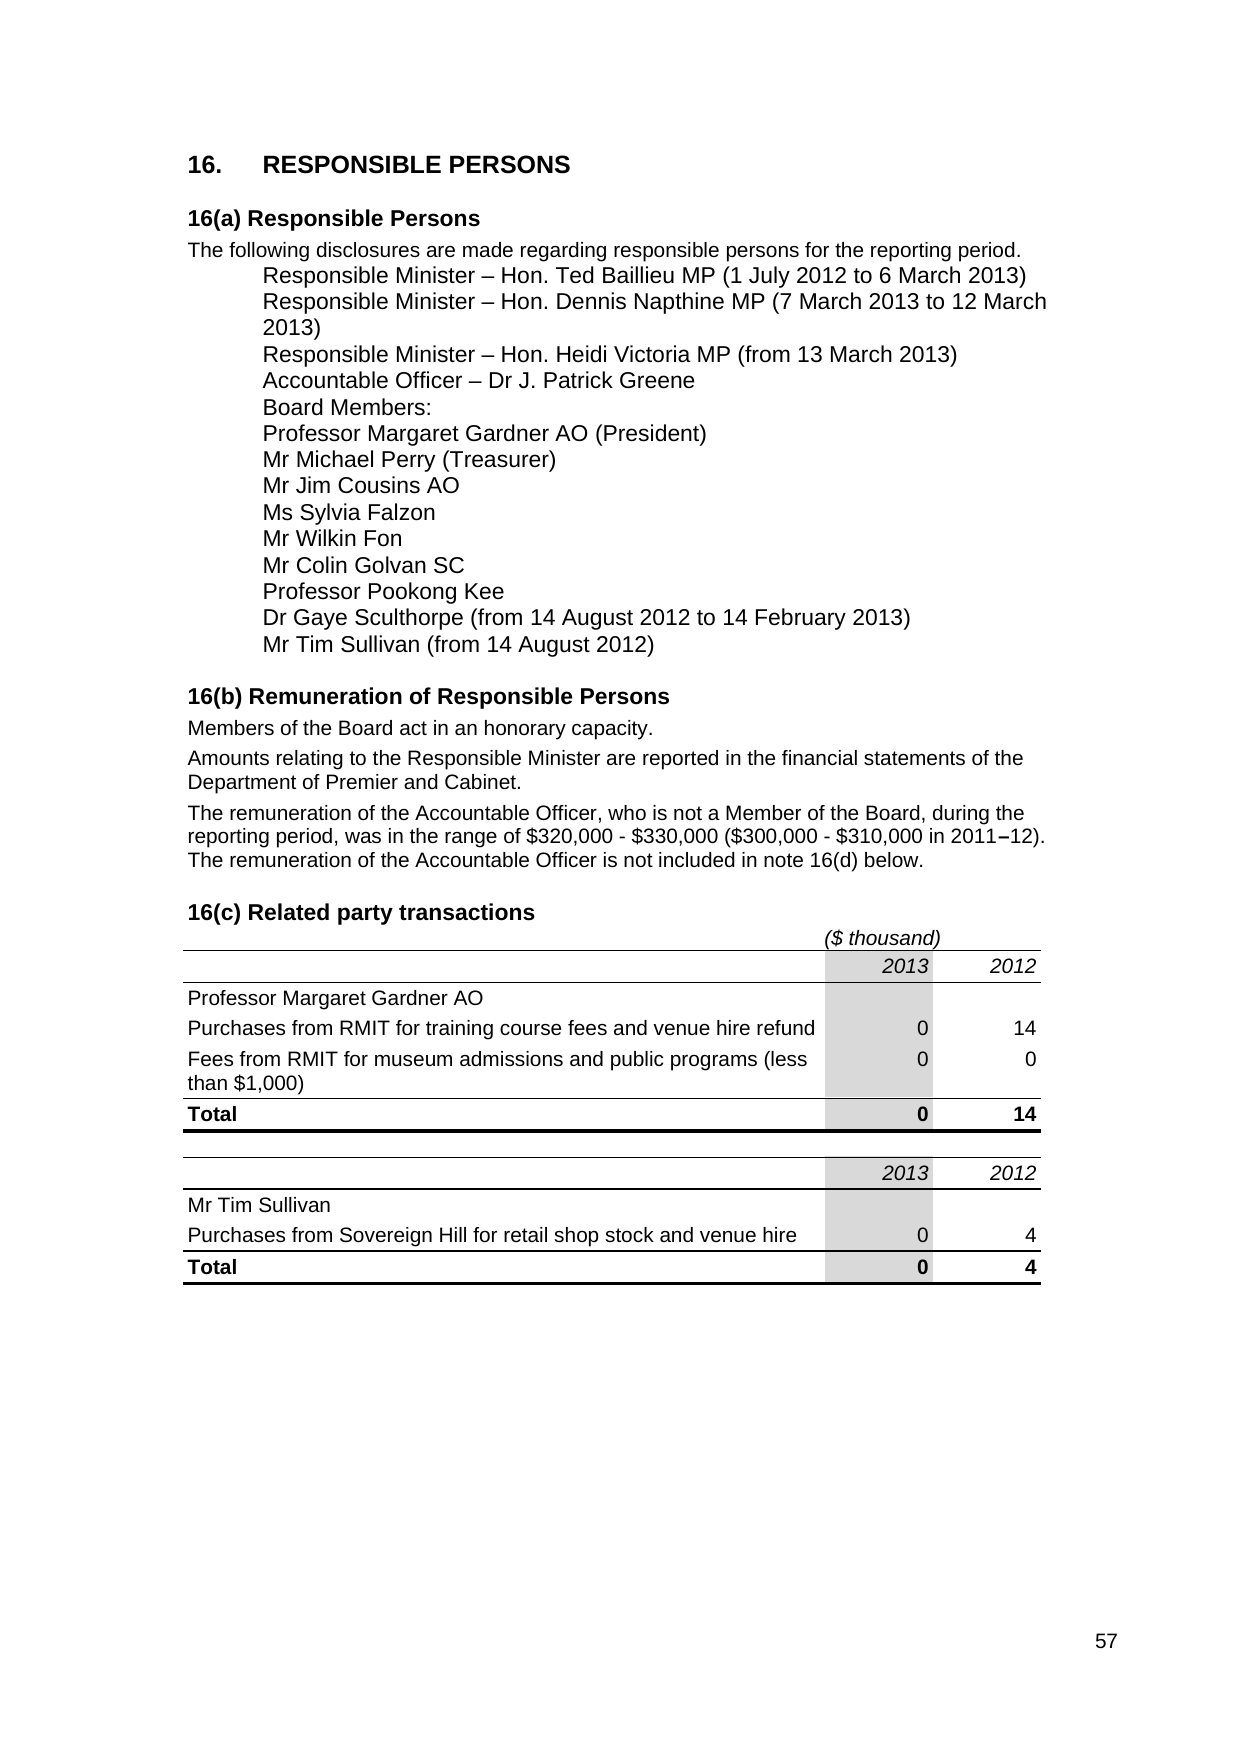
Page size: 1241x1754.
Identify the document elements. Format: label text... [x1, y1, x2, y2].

text Mr Colin Golvan SC [262, 552, 1053, 578]
text Members of the Board act in an honorary capacity. [187, 716, 1053, 740]
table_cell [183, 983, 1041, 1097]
text Responsible Minister – Hon. Dennis Napthine MP (7 March 2013 to 12 March 2013) [262, 288, 1053, 341]
text Ms Sylvia Falzon [262, 499, 1053, 525]
text Board Members: [262, 393, 1053, 420]
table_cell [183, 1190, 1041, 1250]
text Mr Michael Perry (Treasurer) [262, 446, 1053, 472]
text The remuneration of the Accountable Officer, who is not a Member of the Board, during the reporting period, was in the range of $320,000 - $330,000 ($300,000 - $310,000 in 2011–12). The remuneration of the Accountable Officer is not included in note 16(d) below. [187, 800, 1053, 872]
text Mr Jim Cousins AO [262, 472, 1053, 499]
text Professor Margaret Gardner AO (President) [262, 420, 1053, 446]
text The following disclosures are made regarding responsible persons for the reporting period. [187, 238, 1053, 262]
text Responsible Minister – Hon. Ted Baillieu MP (1 July 2012 to 6 March 2013) [262, 262, 1053, 288]
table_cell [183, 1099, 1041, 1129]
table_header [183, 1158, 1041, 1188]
text Amounts relating to the Responsible Minister are reported in the financial statements of the Department of Premier and Cabinet. [187, 746, 1053, 794]
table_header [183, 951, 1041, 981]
subtitle 16(c) Related party transactions [187, 899, 1053, 926]
text Mr Wilkin Fon [262, 525, 1053, 552]
text Accountable Officer – Dr J. Patrick Greene [262, 367, 1053, 393]
subtitle 16(b) Remuneration of Responsible Persons [187, 683, 1053, 710]
text Responsible Minister – Hon. Heidi Victoria MP (from 13 March 2013) [262, 341, 1053, 367]
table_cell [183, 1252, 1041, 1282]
subtitle ($ thousand) [637, 926, 1053, 949]
subtitle 16. RESPONSIBLE PERSONS [187, 150, 1053, 179]
subtitle 16(a) Responsible Persons [187, 205, 1053, 231]
text Professor Pookong Kee [262, 578, 1053, 604]
text Dr Gaye Sculthorpe (from 14 August 2012 to 14 February 2013) [262, 604, 1053, 631]
text Mr Tim Sullivan (from 14 August 2012) [262, 631, 1053, 657]
